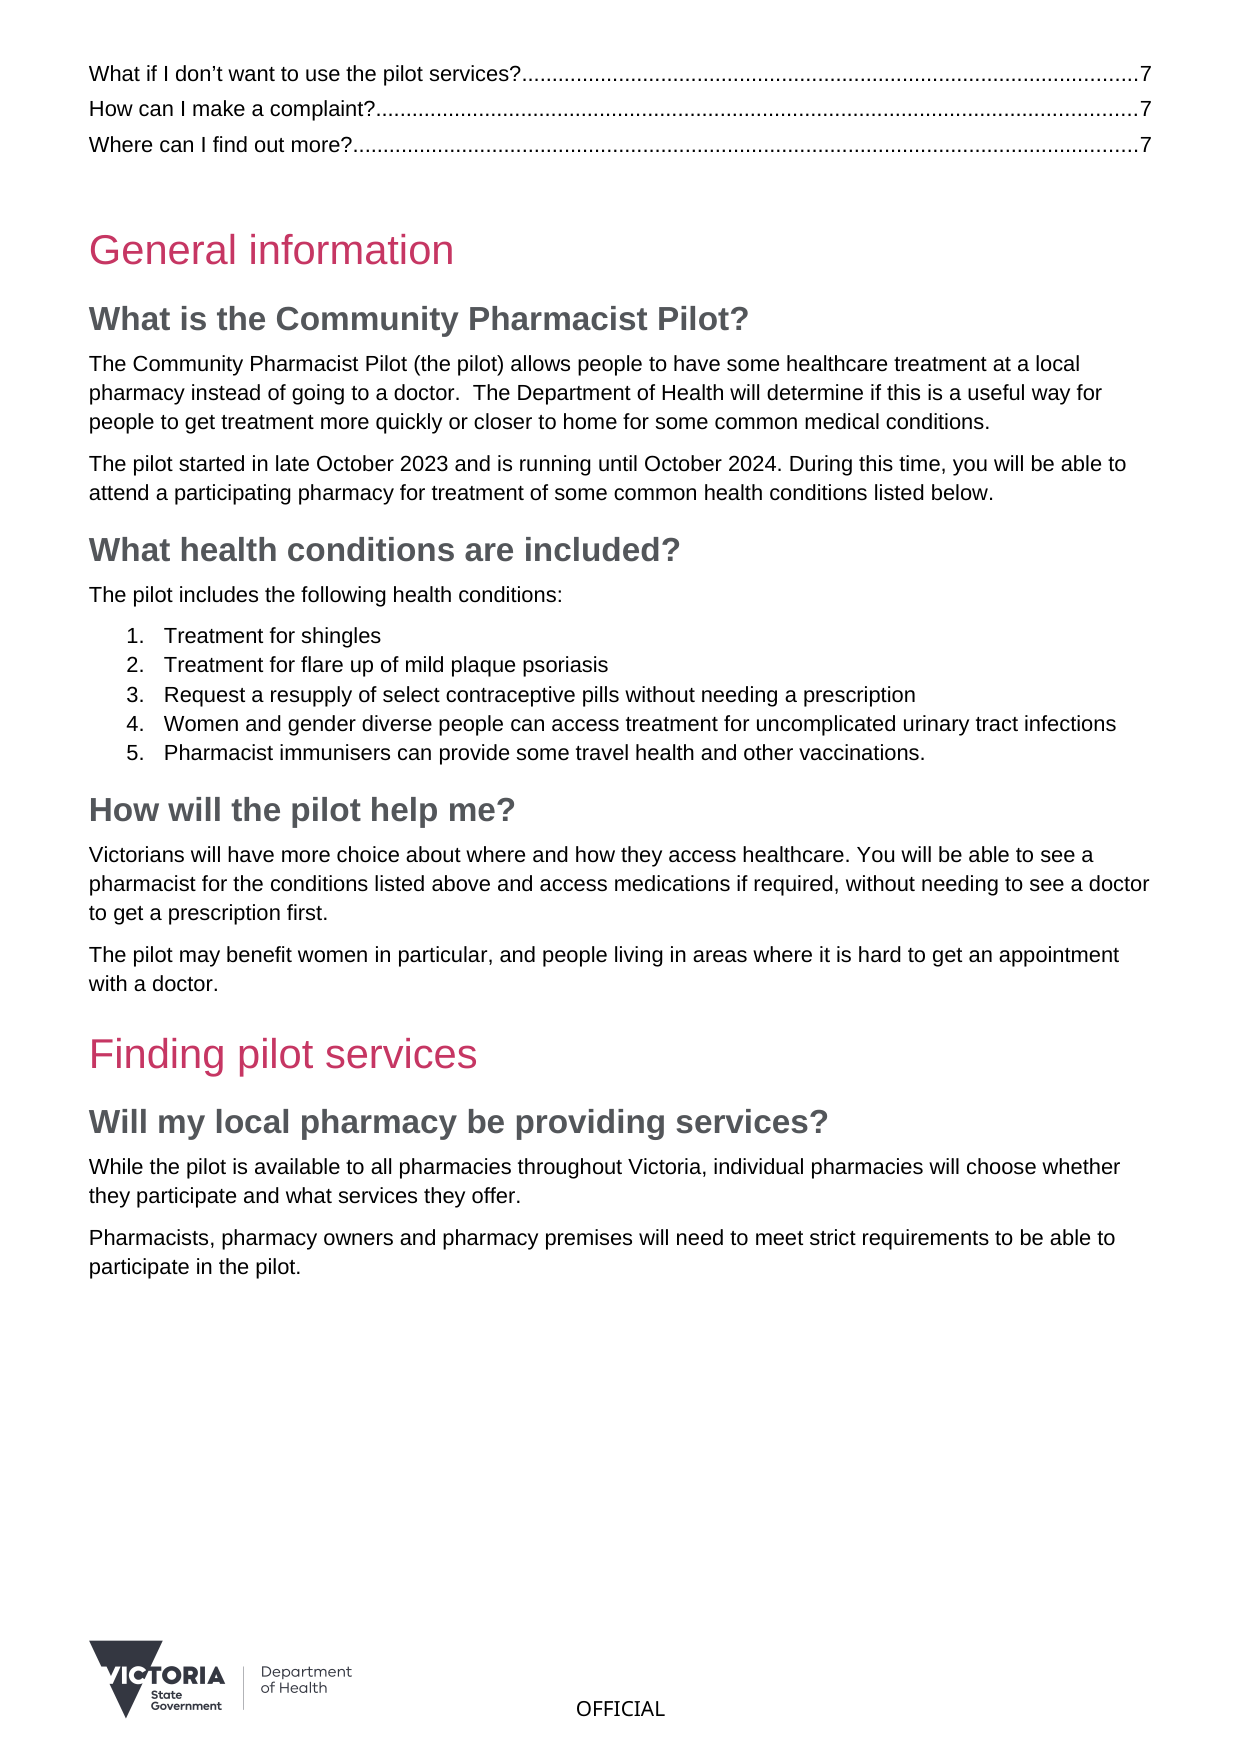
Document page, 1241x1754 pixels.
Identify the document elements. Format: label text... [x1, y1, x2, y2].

subtitle Will my local pharmacy be providing services? [89, 1102, 1152, 1141]
text The Community Pharmacist Pilot (the pilot) allows people to have some healthcare treatment at a local pharmacy instead of going to a doctor. The Department of Health will determine if this is a useful way for people to get treatment more quickly or closer to home for some common medical conditions. [89, 346, 1152, 434]
list Treatment for flare up of mild plaque psoriasis [126, 648, 1152, 678]
text The pilot includes the following health conditions: [89, 578, 1152, 607]
subtitle What is the Community Pharmacist Pilot? [89, 299, 1152, 337]
subtitle What health conditions are included? [89, 530, 1152, 568]
subtitle General information [89, 226, 1152, 274]
text Victorians will have more choice about where and how they access healthcare. You will be able to see a pharmacist for the conditions listed above and access medications if required, without needing to see a doctor to get a prescription first. [89, 838, 1152, 925]
picture [0, 1595, 1241, 1754]
text The pilot started in late October 2023 and is running until October 2024. During this time, you will be able to attend a participating pharmacy for treatment of some common health conditions listed below. [89, 446, 1152, 505]
text How can I make a complaint? 7 [89, 92, 1152, 122]
subtitle How will the pilot help me? [89, 790, 1152, 828]
list Pharmacist immunisers can provide some travel health and other vaccinations. [126, 736, 1152, 765]
list Request a resupply of select contraceptive pills without needing a prescription [126, 678, 1152, 707]
text While the pilot is available to all pharmacies throughout Victoria, individual pharmacies will choose whether they participate and what services they offer. [89, 1150, 1152, 1209]
subtitle Finding pilot services [89, 1029, 1152, 1077]
text The pilot may benefit women in particular, and people living in areas where it is hard to get an appointment with a doctor. [89, 938, 1152, 996]
text Pharmacists, pharmacy owners and pharmacy premises will need to meet strict requirements to be able to participate in the pilot. [89, 1221, 1152, 1279]
text Where can I find out more? 7 [89, 128, 1152, 157]
list Treatment for shingles [126, 619, 1152, 648]
list Women and gender diverse people can access treatment for uncomplicated urinary tract infections [126, 707, 1152, 736]
text What if I don’t want to use the pilot services? 7 [89, 57, 1152, 86]
